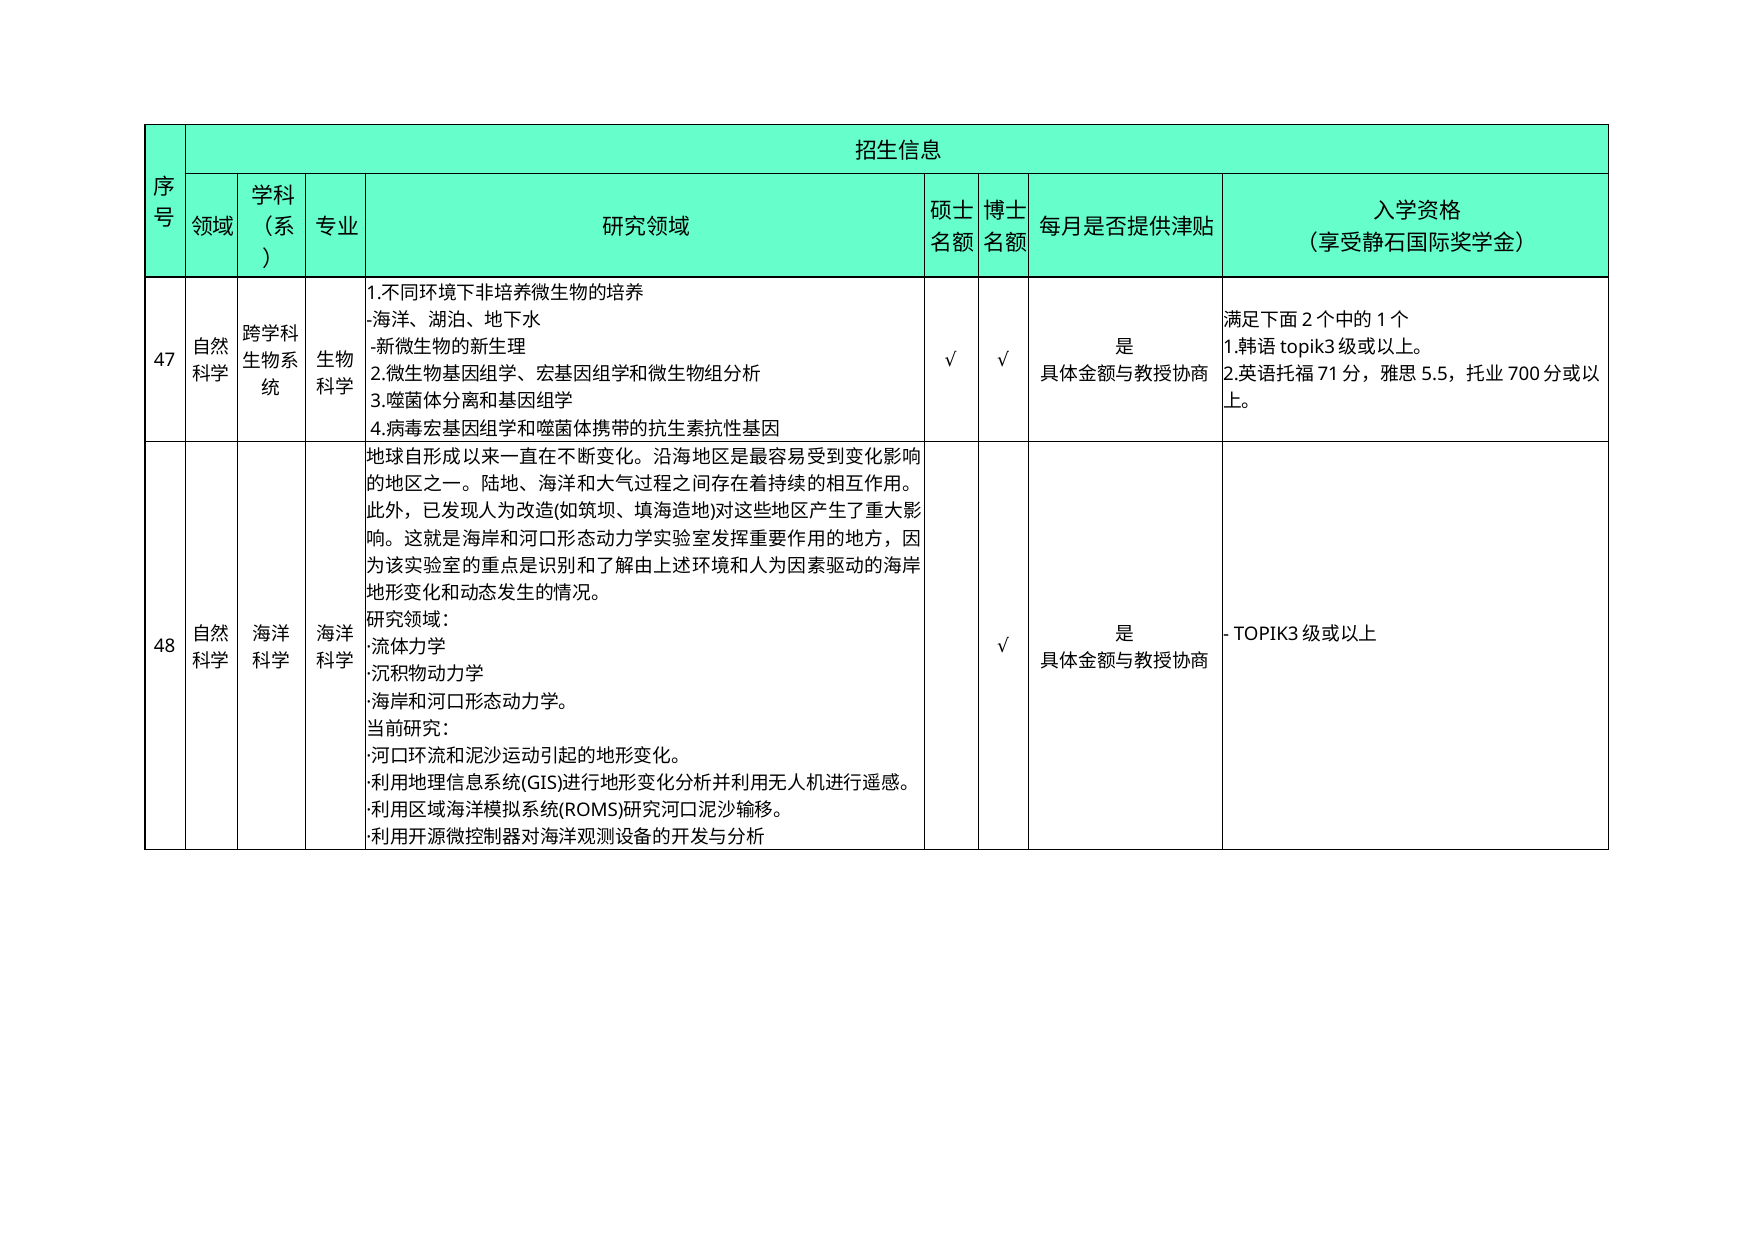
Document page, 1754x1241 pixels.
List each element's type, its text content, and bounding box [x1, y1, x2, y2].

table_cell 生物 科学 [306, 278, 365, 441]
table_cell 入学资格 （享受静石国际奖学金） [1223, 174, 1608, 276]
table_cell 自然科学 [186, 442, 237, 849]
table_cell 自然科学 [186, 278, 237, 441]
table_cell 专业 [306, 174, 365, 276]
table_cell 地球自形成以来一直在不断变化。沿海地区是最容易受到变化影响的地区之一。陆地、海洋和大气过程之间存在着持续的相互作用。此外，已发现人为改造(如筑坝、填海造地)对这些地区产生了重大影响。这就是海岸和河口形态动力学实验室发挥重要作用的地方，因为该实验室的重点是识别和了解由上述环境和人为因素驱动的海岸地形变化和动态发生的情况。 研究领域： ·流体力学 ·沉积物动力学 ·海岸和河口形态动力学。 当前研究： ·河口环流和泥沙运动引起的地形变化。 ·利用地理信息系统(GIS)进行地形变化分析并利用无人机进行遥感。 ·利用区域海洋模拟系统(ROMS)研究河口泥沙输移。 ·利用开源微控制器对海洋观测设备的开发与分析 [366, 442, 924, 849]
table_cell 是 具体金额与教授协商 [1029, 278, 1222, 441]
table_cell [1223, 278, 1608, 441]
table_cell √ [925, 278, 978, 441]
table_cell 领域 [186, 174, 237, 276]
table_header 序号 [146, 125, 185, 276]
table_cell 1.不同环境下非培养微生物的培养 -海洋、湖泊、地下水 -新微生物的新生理 2.微生物基因组学、宏基因组学和微生物组分析 3.噬菌体分离和基因组学 4.病毒宏基因组学和噬菌体携带的抗生素抗性基因 [366, 278, 924, 441]
table_cell 海洋 科学 [238, 442, 305, 849]
table_cell √ [979, 278, 1028, 441]
table_cell 海洋 科学 [306, 442, 365, 849]
table_cell [925, 442, 978, 849]
table_cell 是 具体金额与教授协商 [1029, 442, 1222, 849]
table_cell 47 [146, 278, 185, 441]
table_cell 每月是否提供津贴 [1029, 174, 1222, 276]
table_cell 学科（系） [238, 174, 305, 276]
table_cell 硕士名额 [925, 174, 978, 276]
table_header 招生信息 [186, 125, 1608, 173]
table_cell 研究领域 [366, 174, 924, 276]
table_cell 48 [146, 442, 185, 849]
table_cell √ [979, 442, 1028, 849]
table_cell - TOPIK3级或以上 [1223, 442, 1608, 849]
table_cell 博士名额 [979, 174, 1028, 276]
table_cell 跨学科生物系统 [238, 278, 305, 441]
